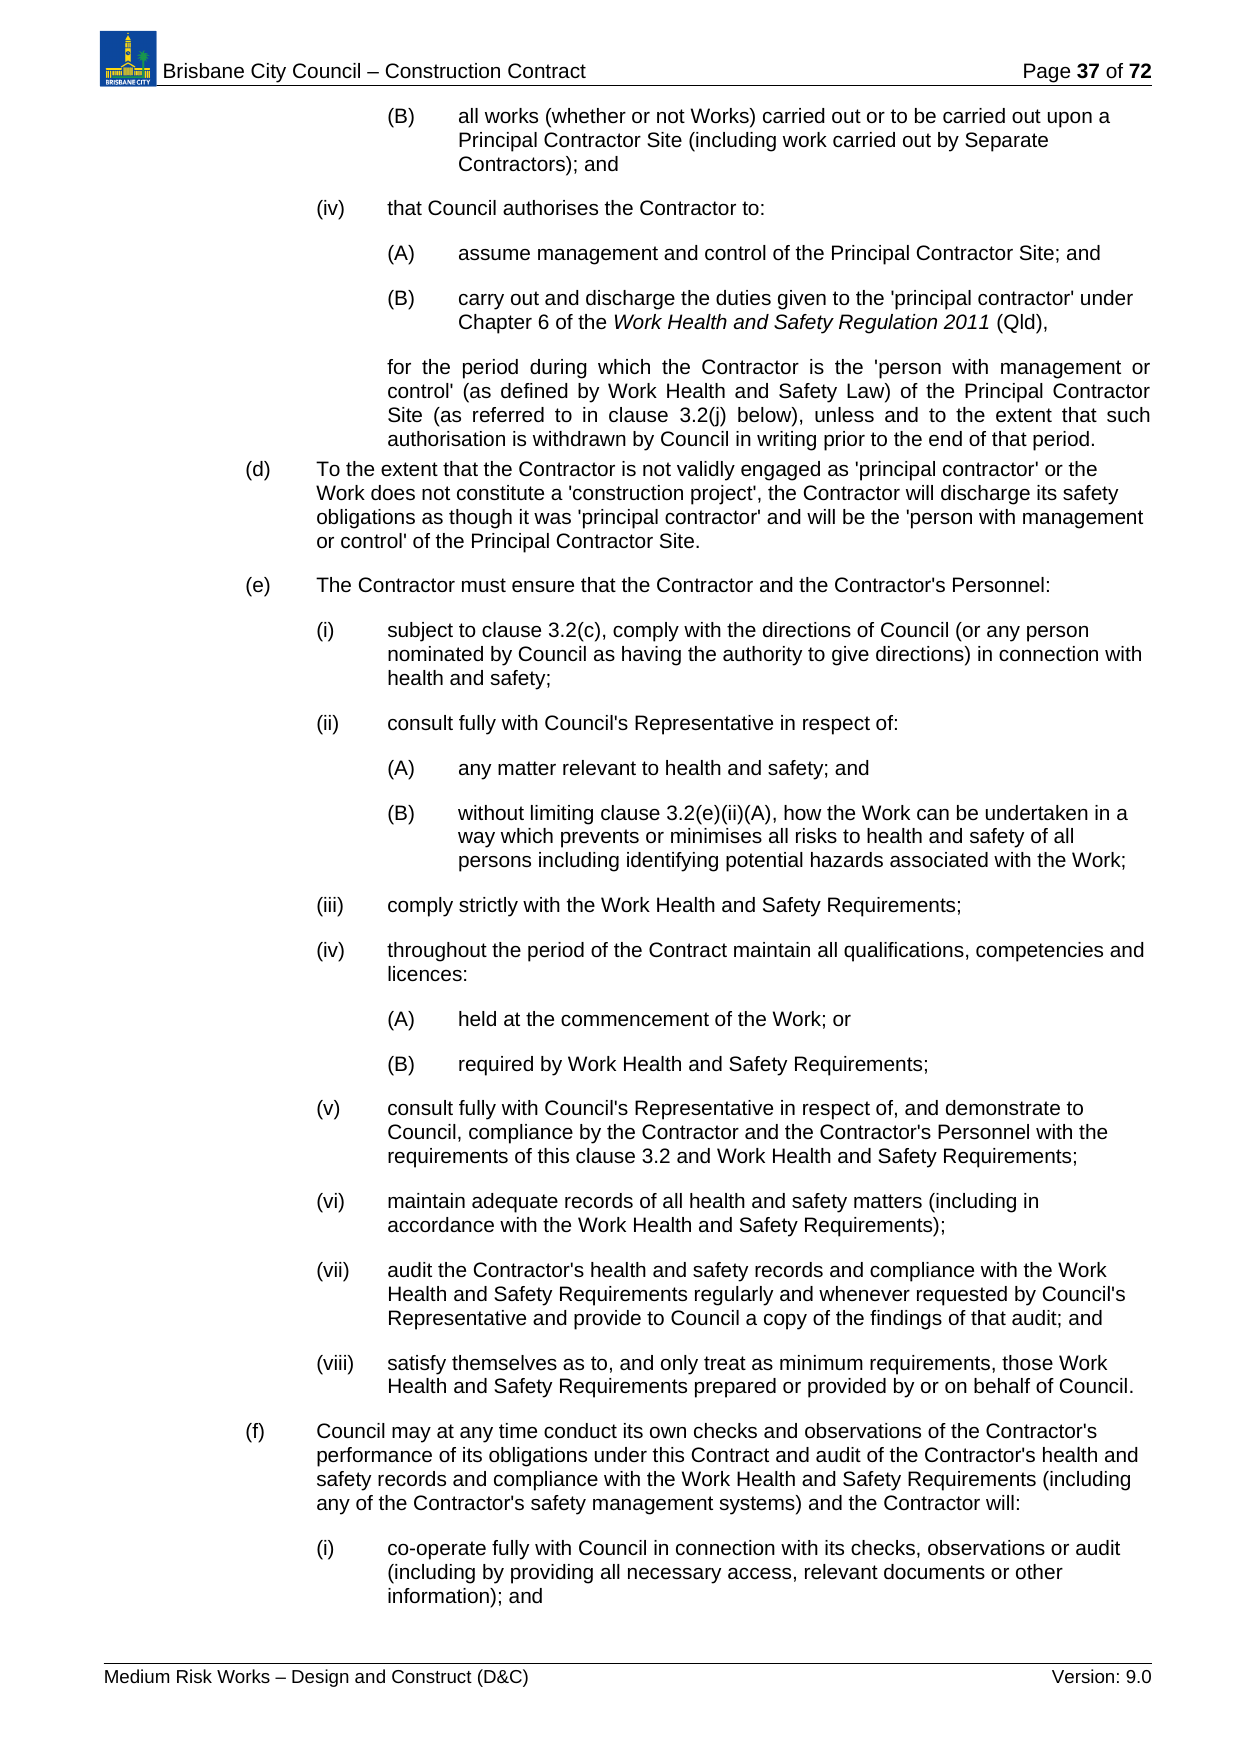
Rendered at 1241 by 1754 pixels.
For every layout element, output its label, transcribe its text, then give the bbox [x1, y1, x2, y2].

text consult fully with Council's Representative in respect of, and demonstrate to Council, compliance by the Contractor and the Contractor's Personnel with the requirements of this clause 3.2 and Work Health and Safety Requirements; [316, 1096, 1152, 1168]
text carry out and discharge the duties given to the 'principal contractor' under Chapter 6 of the Work Health and Safety Regulation 2011 (Qld), [387, 286, 1152, 334]
list for the period during which the Contractor is the 'person with management or control' (as defined by Work Health and Safety Law) of the Principal Contractor Site (as referred to in clause 3.2(j) below), unless and to the extent that such authorisation is withdrawn by Council in writing prior to the end of that period. [387, 354, 1152, 450]
text without limiting clause 3.2(e)(ii)(A), how the Work can be undertaken in a way which prevents or minimises all risks to health and safety of all persons including identifying potential hazards associated with the Work; [387, 800, 1152, 872]
text audit the Contractor's health and safety records and compliance with the Work Health and Safety Requirements regularly and whenever requested by Council's Representative and provide to Council a copy of the findings of that audit; and [316, 1258, 1152, 1329]
text throughout the period of the Contract maintain all qualifications, competencies and licences: [316, 938, 1152, 986]
text Council may at any time conduct its own checks and observations of the Contractor's performance of its obligations under this Contract and audit of the Contractor's health and safety records and compliance with the Work Health and Safety Requirements (including any of the Contractor's safety management systems) and the Contractor will: [245, 1419, 1152, 1515]
text any matter relevant to health and safety; and [387, 756, 1152, 779]
text assume management and control of the Principal Contractor Site; and [387, 241, 1152, 265]
text To the extent that the Contractor is not validly engaged as 'principal contractor' or the Work does not constitute a 'construction project', the Contractor will discharge its safety obligations as though it was 'principal contractor' and will be the 'person with management or control' of the Principal Contractor Site. [245, 457, 1152, 552]
text subject to clause 3.2(c), comply with the directions of Council (or any person nominated by Council as having the authority to give directions) in connection with health and safety; [316, 618, 1152, 690]
text required by Work Health and Safety Requirements; [387, 1051, 1152, 1075]
text that Council authorises the Contractor to: [316, 196, 1152, 220]
text maintain adequate records of all health and safety matters (including in accordance with the Work Health and Safety Requirements); [316, 1189, 1152, 1237]
text satisfy themselves as to, and only treat as minimum requirements, those Work Health and Safety Requirements prepared or provided by or on behalf of Council. [316, 1350, 1152, 1398]
text co-operate fully with Council in connection with its checks, observations or audit (including by providing all necessary access, relevant documents or other information); and [316, 1536, 1152, 1608]
text consult fully with Council's Representative in respect of: [316, 711, 1152, 735]
text comply strictly with the Work Health and Safety Requirements; [316, 893, 1152, 917]
text held at the commencement of the Work; or [387, 1007, 1152, 1031]
text The Contractor must ensure that the Contractor and the Contractor's Personnel: [245, 573, 1152, 597]
text all works (whether or not Works) carried out or to be carried out upon a Principal Contractor Site (including work carried out by Separate Contractors); and [387, 103, 1152, 175]
